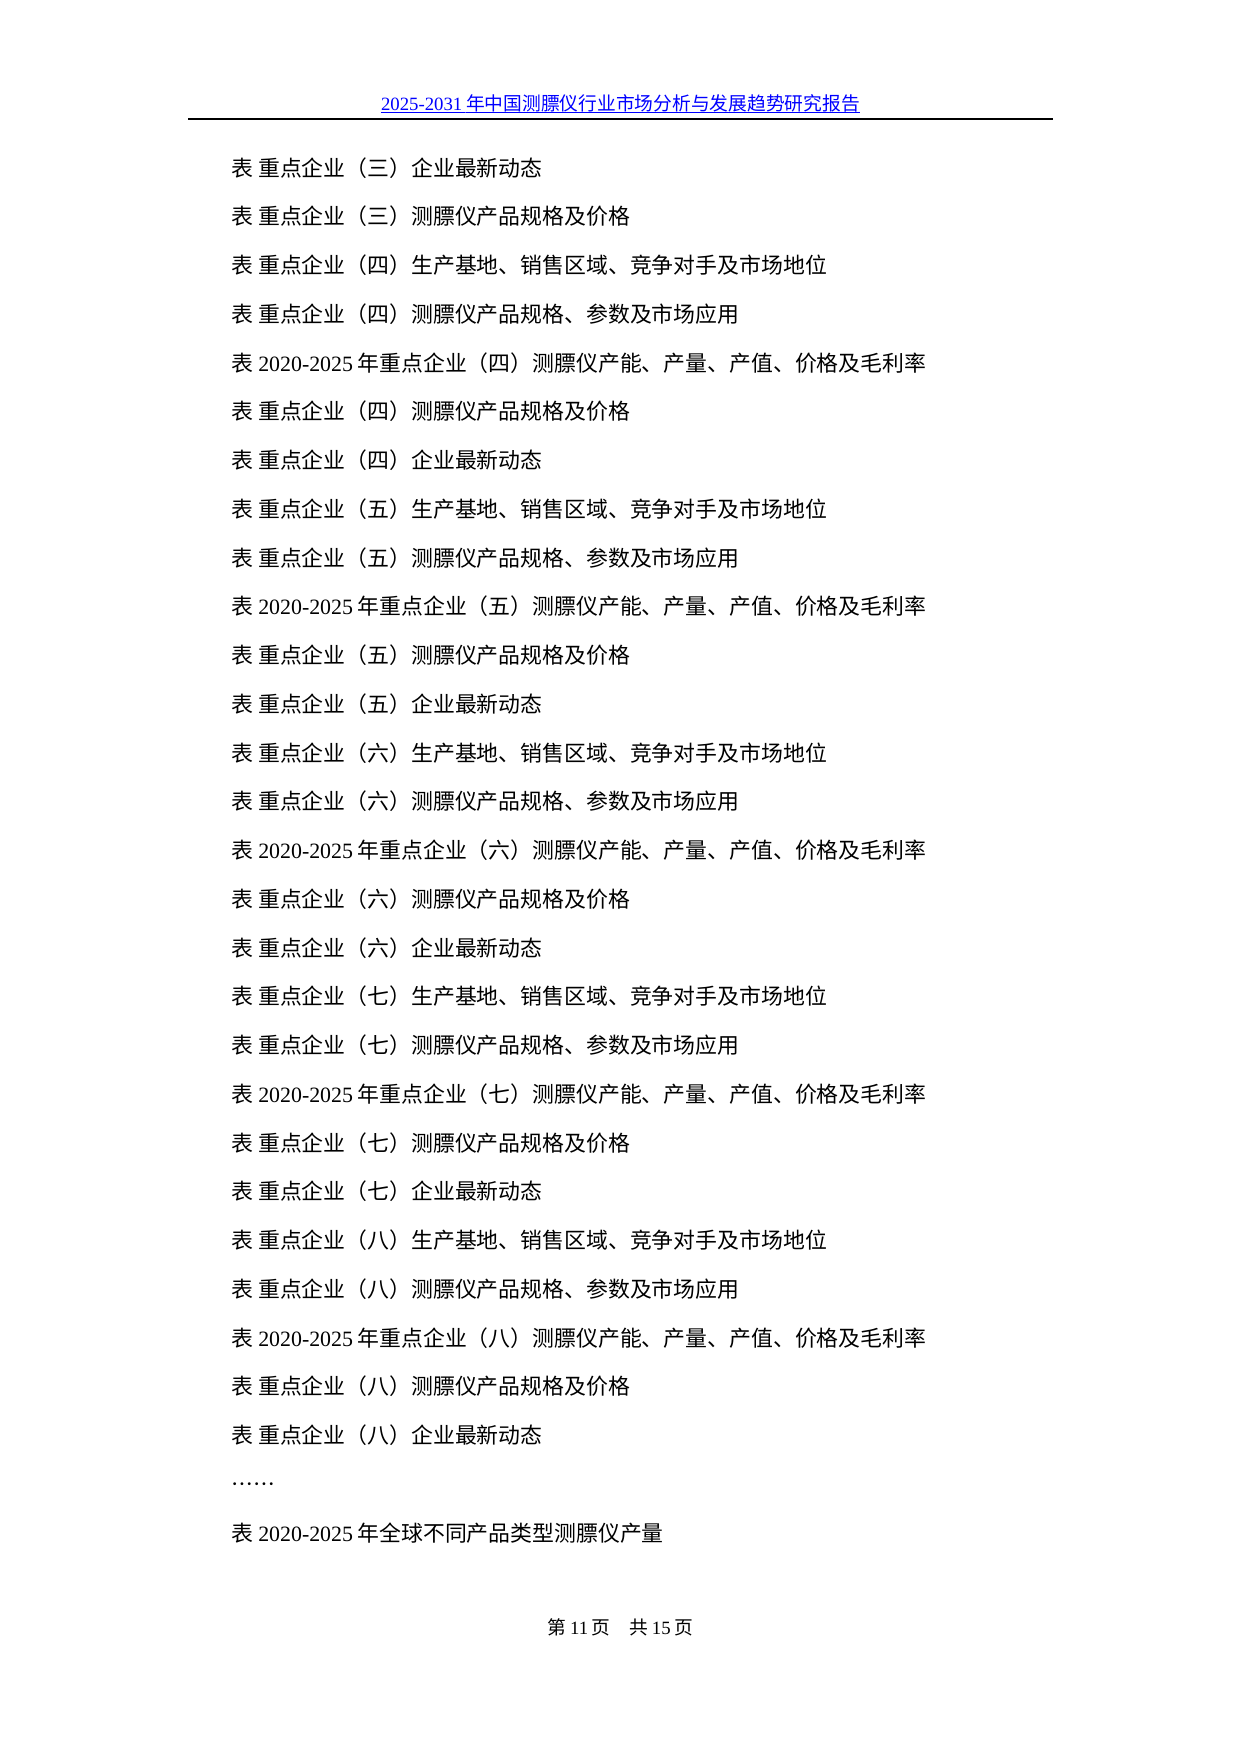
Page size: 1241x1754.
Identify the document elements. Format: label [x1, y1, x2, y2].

text [187, 150, 1053, 1548]
